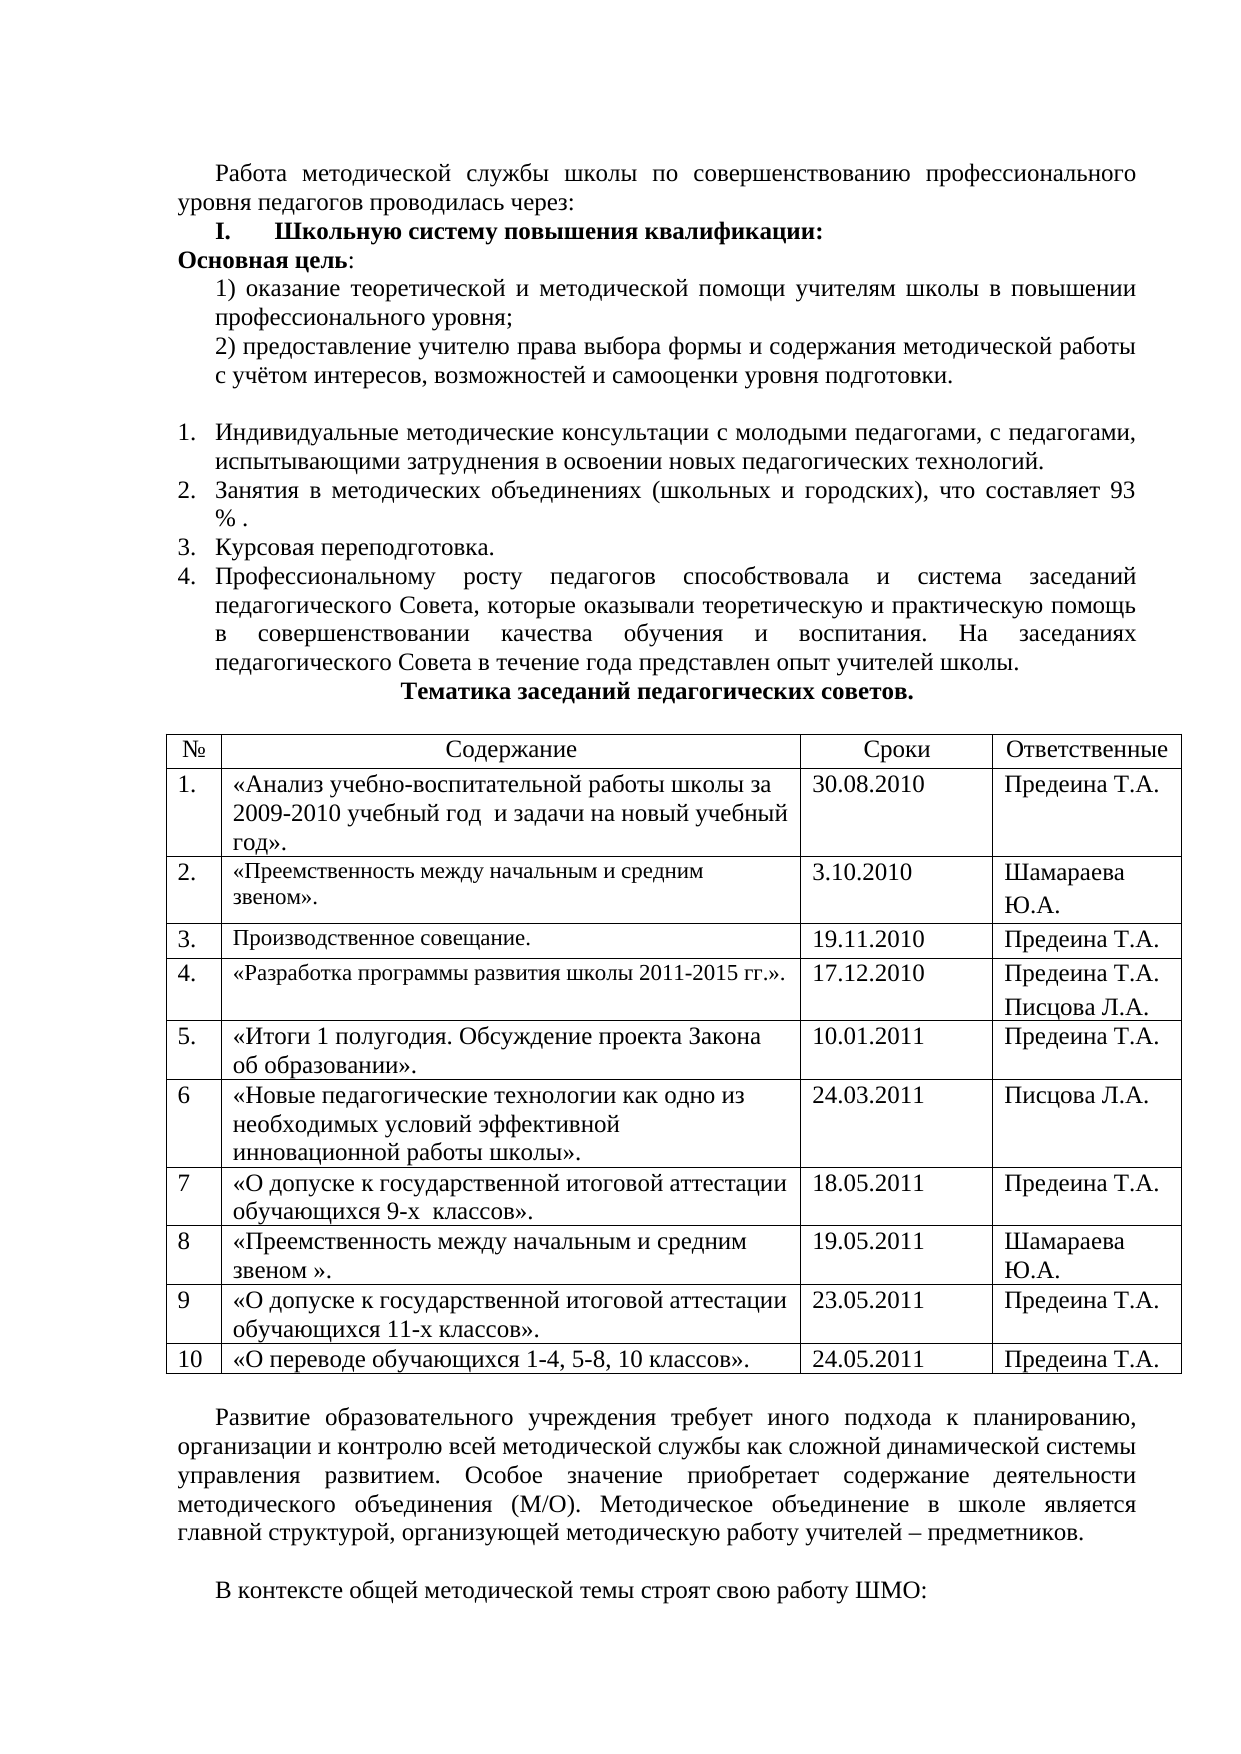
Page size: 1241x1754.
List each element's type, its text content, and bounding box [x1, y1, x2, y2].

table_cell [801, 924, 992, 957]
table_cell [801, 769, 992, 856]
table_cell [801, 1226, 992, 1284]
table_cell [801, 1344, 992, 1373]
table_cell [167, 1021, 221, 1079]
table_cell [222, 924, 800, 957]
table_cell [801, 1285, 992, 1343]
list Занятия в методических объединениях (школьных и городских), что составляет 93 % . [177, 475, 1137, 532]
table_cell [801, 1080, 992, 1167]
text Развитие образовательного учреждения требует иного подхода к планированию, организации и контролю всей методической службы как сложной динамической системы управления развитием. Особое значение приобретает содержание деятельности методического объединения (М/О). Методическое объединение в школе является главной структурой, организующей методическую работу учителей – предметников. [177, 1402, 1137, 1546]
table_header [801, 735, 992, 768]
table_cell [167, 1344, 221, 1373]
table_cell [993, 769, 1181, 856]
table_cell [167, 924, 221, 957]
text В контексте общей методической темы строят свою работу ШМО: [177, 1575, 1137, 1604]
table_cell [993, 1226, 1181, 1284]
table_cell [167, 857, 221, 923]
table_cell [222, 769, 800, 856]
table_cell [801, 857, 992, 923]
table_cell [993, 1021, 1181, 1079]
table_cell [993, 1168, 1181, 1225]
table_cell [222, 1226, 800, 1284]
list Курсовая переподготовка. [177, 532, 1137, 561]
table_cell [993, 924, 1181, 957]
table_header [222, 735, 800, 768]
list Профессиональному росту педагогов способствовала и система заседаний педагогического Совета, которые оказывали теоретическую и практическую помощь в совершенствовании качества обучения и воспитания. На заседаниях педагогического Совета в течение года представлен опыт учителей школы. [177, 561, 1137, 676]
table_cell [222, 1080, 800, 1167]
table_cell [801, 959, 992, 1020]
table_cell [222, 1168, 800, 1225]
text Работа методической службы школы по совершенствованию профессионального уровня педагогов проводилась через: [177, 158, 1137, 216]
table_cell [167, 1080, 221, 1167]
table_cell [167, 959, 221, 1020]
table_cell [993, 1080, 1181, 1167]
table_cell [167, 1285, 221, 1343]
subtitle I. Школьную систему повышения квалификации: [177, 216, 1137, 245]
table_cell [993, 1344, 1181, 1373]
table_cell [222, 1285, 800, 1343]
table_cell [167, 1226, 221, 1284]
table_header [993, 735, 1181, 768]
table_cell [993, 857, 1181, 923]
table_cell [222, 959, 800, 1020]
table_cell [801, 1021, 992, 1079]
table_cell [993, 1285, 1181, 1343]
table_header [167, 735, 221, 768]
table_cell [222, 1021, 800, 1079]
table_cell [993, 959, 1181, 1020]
text 2) предоставление учителю права выбора формы и содержания методической работы с учётом интересов, возможностей и самооценки уровня подготовки. [215, 331, 1137, 388]
text Тематика заседаний педагогических советов. [177, 676, 1137, 705]
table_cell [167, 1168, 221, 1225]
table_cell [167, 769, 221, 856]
text Основная цель: [177, 245, 1137, 273]
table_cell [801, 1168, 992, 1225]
list Индивидуальные методические консультации с молодыми педагогами, с педагогами, испытывающими затруднения в освоении новых педагогических технологий. [177, 417, 1137, 475]
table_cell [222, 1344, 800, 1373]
text 1) оказание теоретической и методической помощи учителям школы в повышении профессионального уровня; [215, 273, 1137, 331]
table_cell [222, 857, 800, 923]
